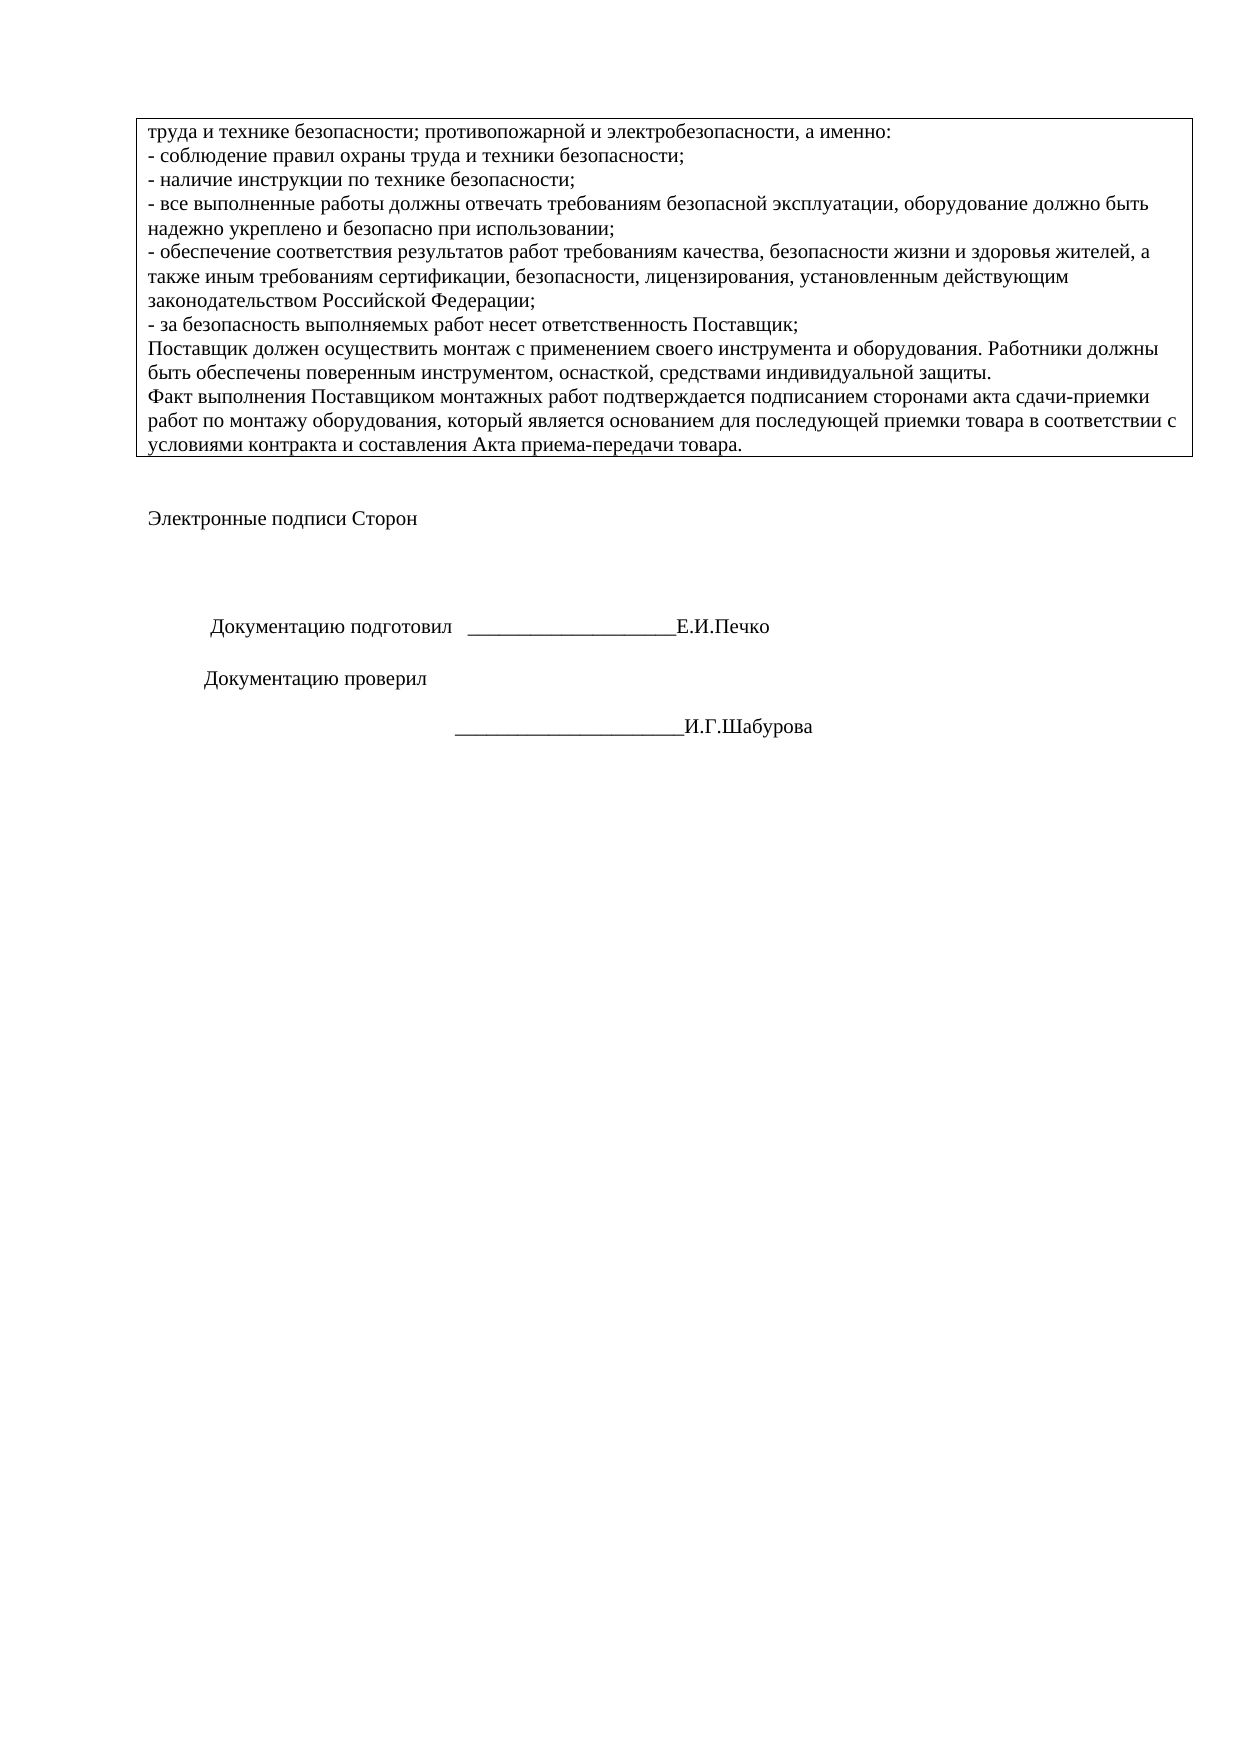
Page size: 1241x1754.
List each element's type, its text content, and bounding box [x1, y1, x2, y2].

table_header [137, 119, 1192, 456]
text Электронные подписи Сторон [148, 506, 1181, 529]
text ______________________И.Г.Шабурова [148, 713, 1181, 738]
text Документацию подготовил ____________________Е.И.Печко [148, 614, 1181, 638]
text Документацию проверил [148, 665, 1181, 689]
